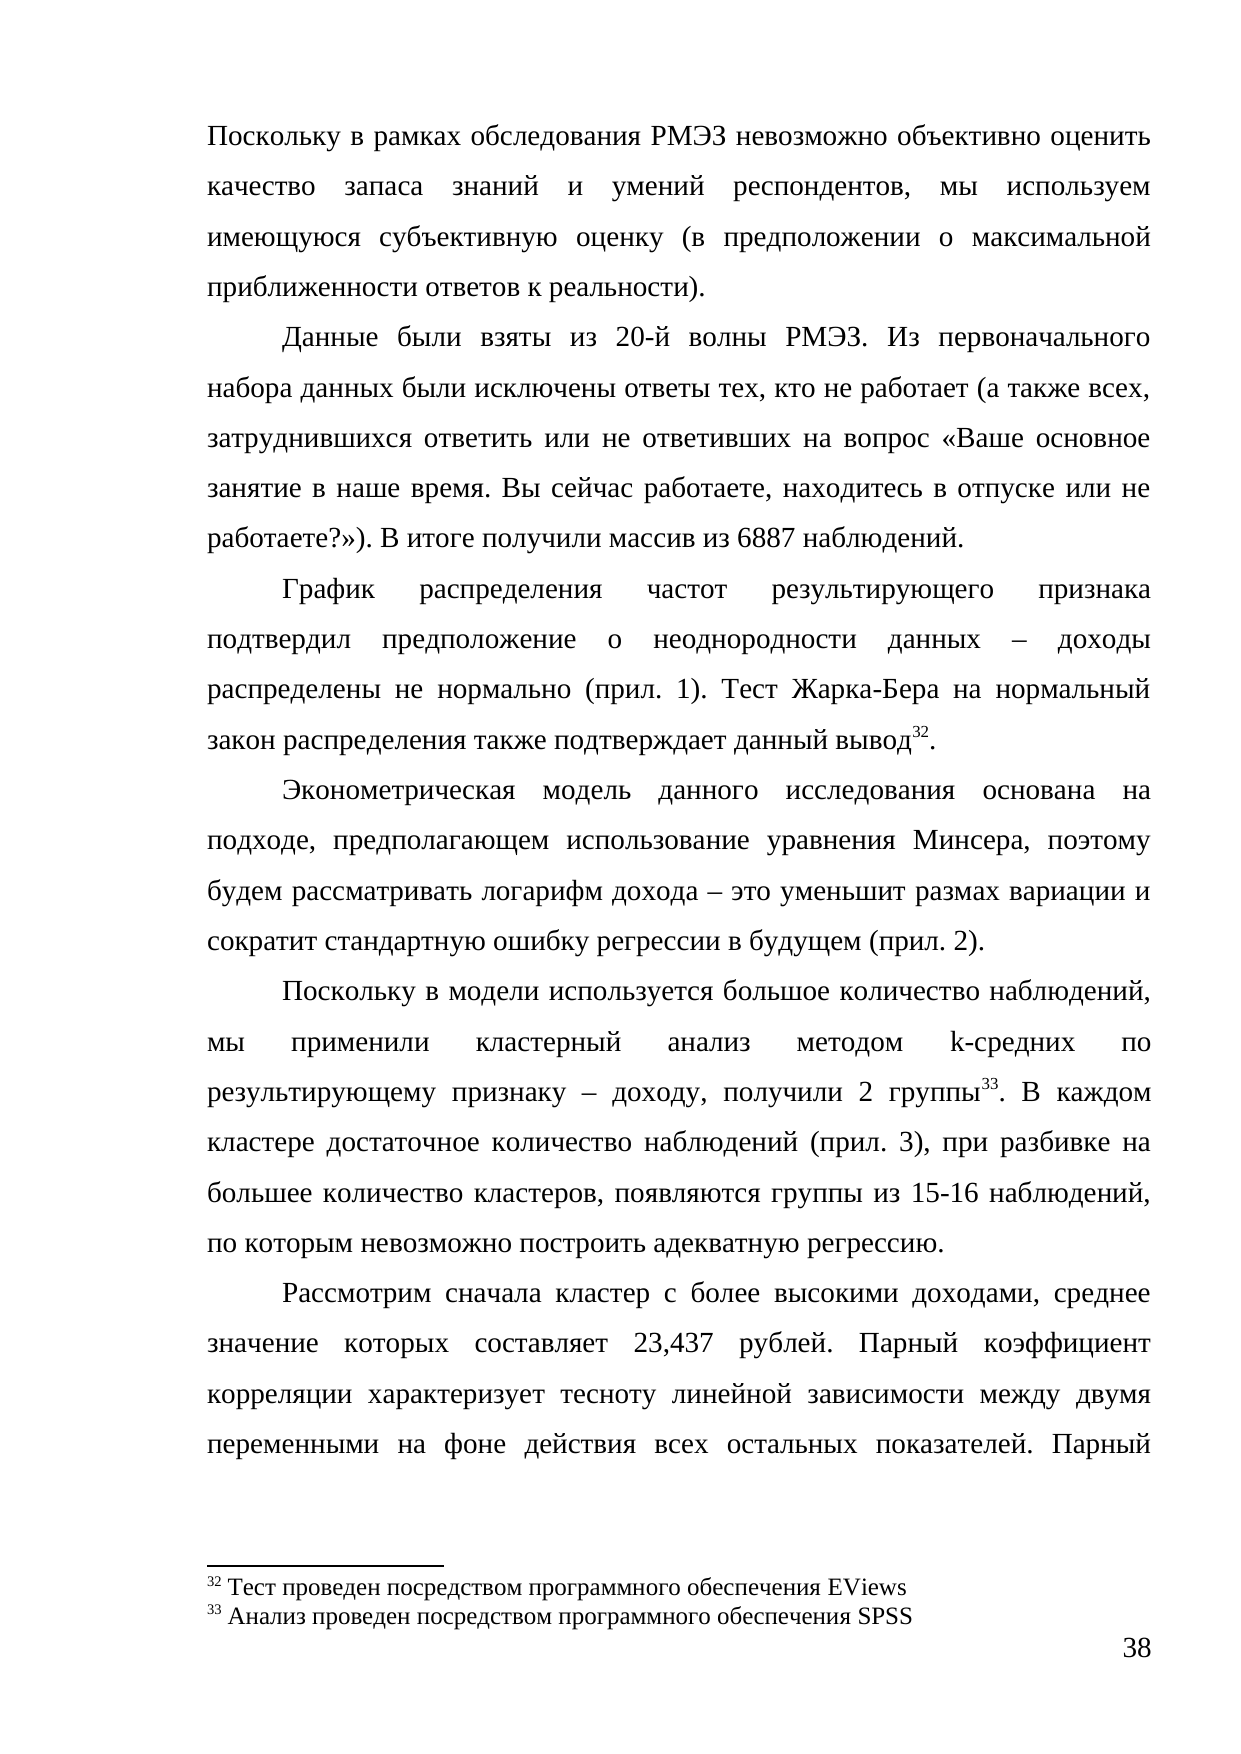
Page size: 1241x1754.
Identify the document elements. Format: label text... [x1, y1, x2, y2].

text Данные были взяты из 20-й волны РМЭЗ. Из первоначального набора данных были исключены ответы тех, кто не работает (а также всех, затруднившихся ответить или не ответивших на вопрос «Ваше основное занятие в наше время. Вы сейчас работаете, находитесь в отпуске или не работаете?»). В итоге получили массив из 6887 наблюдений. [207, 319, 1152, 554]
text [207, 118, 1152, 303]
text Эконометрическая модель данного исследования основана на подходе, предполагающем использование уравнения Минсера, поэтому будем рассматривать логарифм дохода – это уменьшит размах вариации и сократит стандартную ошибку регрессии в будущем (прил. 2). [207, 772, 1152, 957]
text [207, 1275, 1152, 1460]
text График распределения частот результирующего признака подтвердил предположение о неоднородности данных – доходы распределены не нормально (прил. 1). Тест Жарка-Бера на нормальный закон распределения также подтверждает данный вывод. [207, 571, 1152, 755]
text Поскольку в модели используется большое количество наблюдений, мы применили кластерный анализ методом k-средних по результирующему признаку – доходу, получили 2 группы. В каждом кластере достаточное количество наблюдений (прил. 3), при разбивке на большее количество кластеров, появляются группы из 15-16 наблюдений, по которым невозможно построить адекватную регрессию. [207, 973, 1152, 1258]
